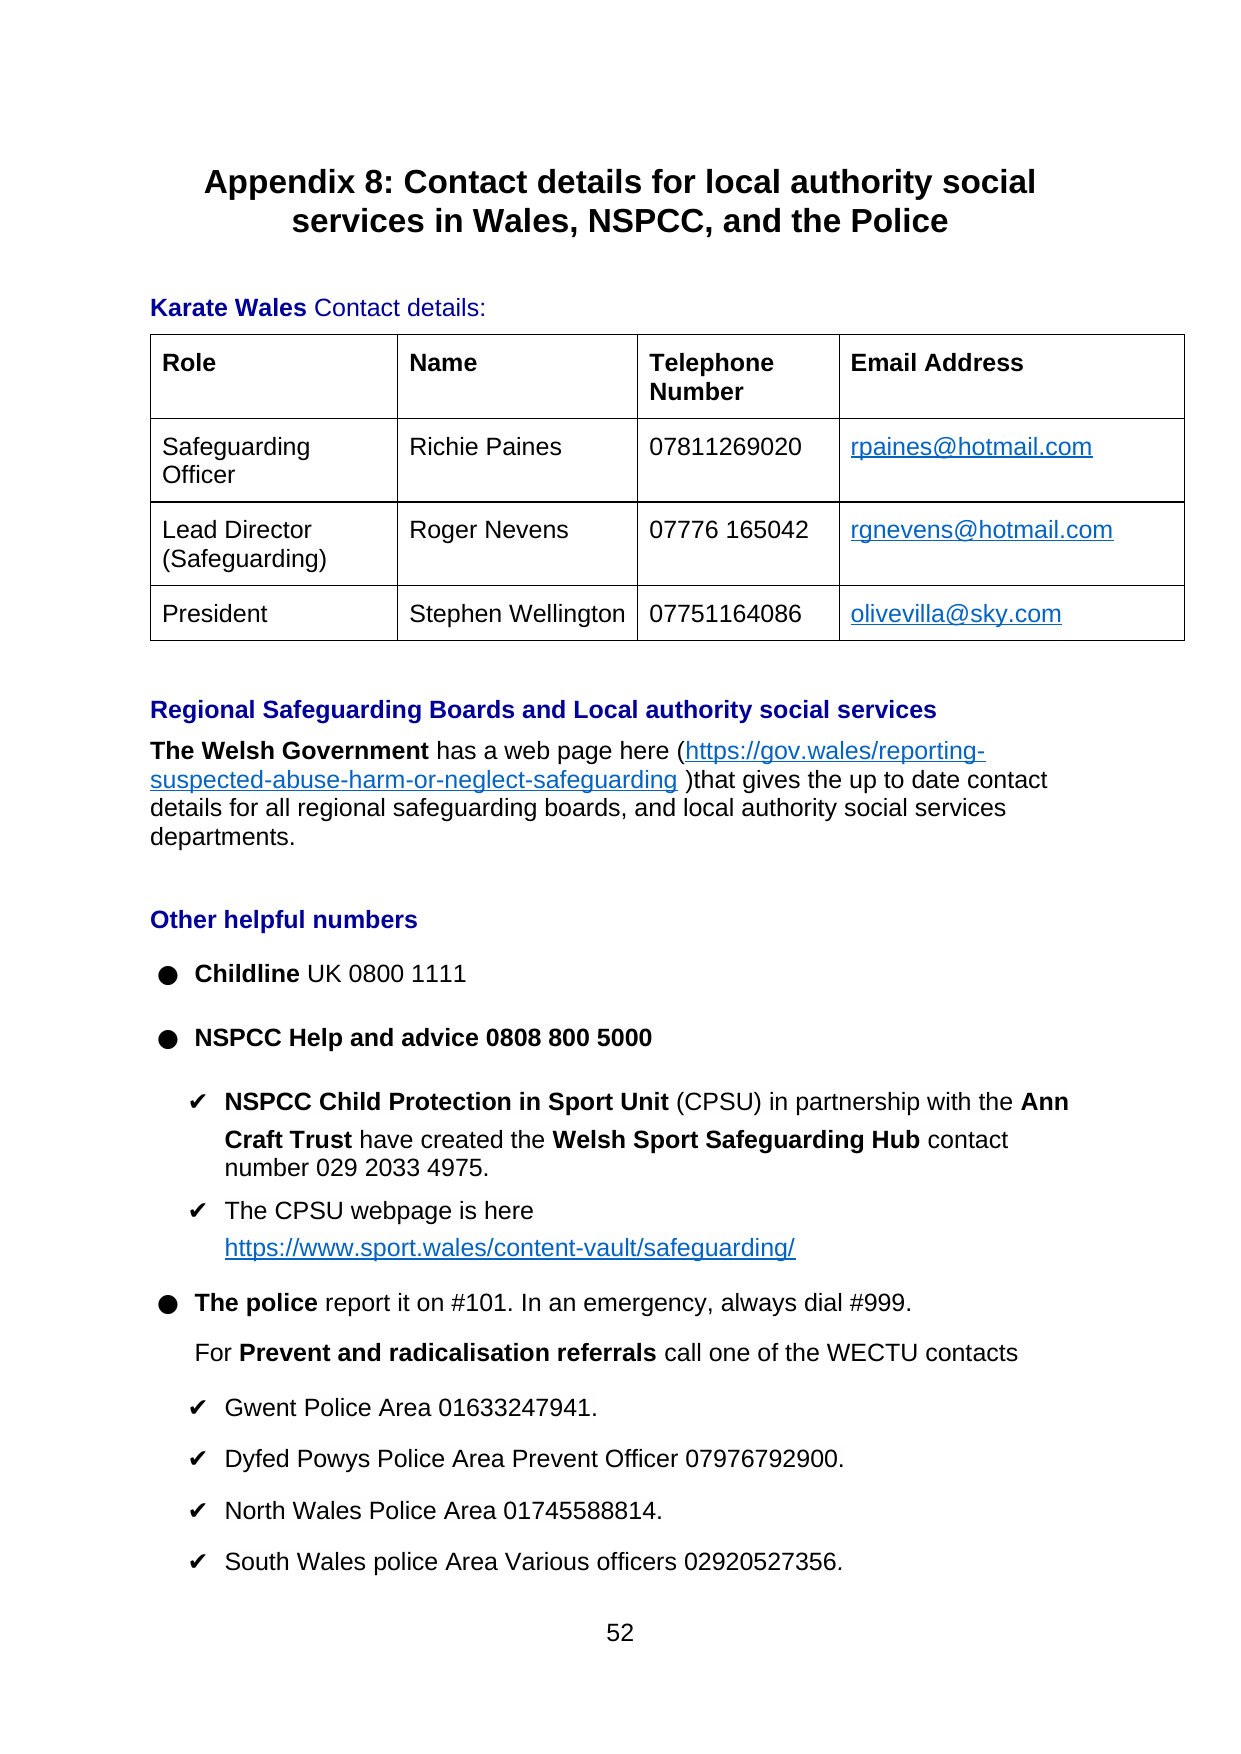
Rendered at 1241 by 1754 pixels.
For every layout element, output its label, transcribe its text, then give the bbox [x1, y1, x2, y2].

text For Prevent and radicalisation referrals call one of the WECTU contacts [194, 1338, 1090, 1367]
table_cell Roger Nevens [398, 503, 637, 585]
text Other helpful numbers [150, 904, 1090, 933]
table_header Email Address [840, 335, 1184, 418]
table_cell olivevilla@sky.com [840, 586, 1184, 640]
table_cell Stephen Wellington [398, 586, 637, 640]
table_header Name [398, 335, 637, 418]
table_cell Lead Director (Safeguarding) [151, 503, 397, 585]
list North Wales Police Area 01745588814. [187, 1482, 1090, 1533]
list Gwent Police Area 01633247941. [187, 1379, 1090, 1431]
table_header Telephone Number [638, 335, 839, 418]
text Regional Safeguarding Boards and Local authority social services [150, 694, 1090, 723]
table_cell rpaines@hotmail.com [840, 419, 1184, 501]
table_cell 07811269020 [638, 419, 839, 501]
list NSPCC Child Protection in Sport Unit (CPSU) in partnership with the Ann Craft Trust have created the Welsh Sport Safeguarding Hub contact number 029 2033 4975. [187, 1073, 1090, 1182]
text The Welsh Government has a web page here (https://gov.wales/reporting-suspected-abuse-harm-or-neglect-safeguarding )that gives the up to date contact details for all regional safeguarding boards, and local authority social services departments. [150, 736, 1090, 851]
list Childline UK 0800 1111 [157, 946, 1090, 997]
table_header Role [151, 335, 397, 418]
table_cell President [151, 586, 397, 640]
table_cell 07751164086 [638, 586, 839, 640]
table_cell rgnevens@hotmail.com [840, 503, 1184, 585]
table_cell Safeguarding Officer [151, 419, 397, 501]
list NSPCC Help and advice 0808 800 5000 [157, 1009, 1090, 1061]
table_cell Richie Paines [398, 419, 637, 501]
subtitle Appendix 8: Contact details for local authority social services in Wales, NSPCC, and the Police [150, 162, 1090, 239]
list Dyfed Powys Police Area Prevent Officer 07976792900. [187, 1431, 1090, 1482]
list The CPSU webpage is here https://www.sport.wales/content-vault/safeguarding/ [187, 1182, 1090, 1262]
text Karate Wales Contact details: [150, 293, 1090, 322]
table_cell 07776 165042 [638, 503, 839, 585]
list South Wales police Area Various officers 02920527356. [187, 1533, 1090, 1584]
list The police report it on #101. In an emergency, always dial #999. [157, 1274, 1090, 1326]
